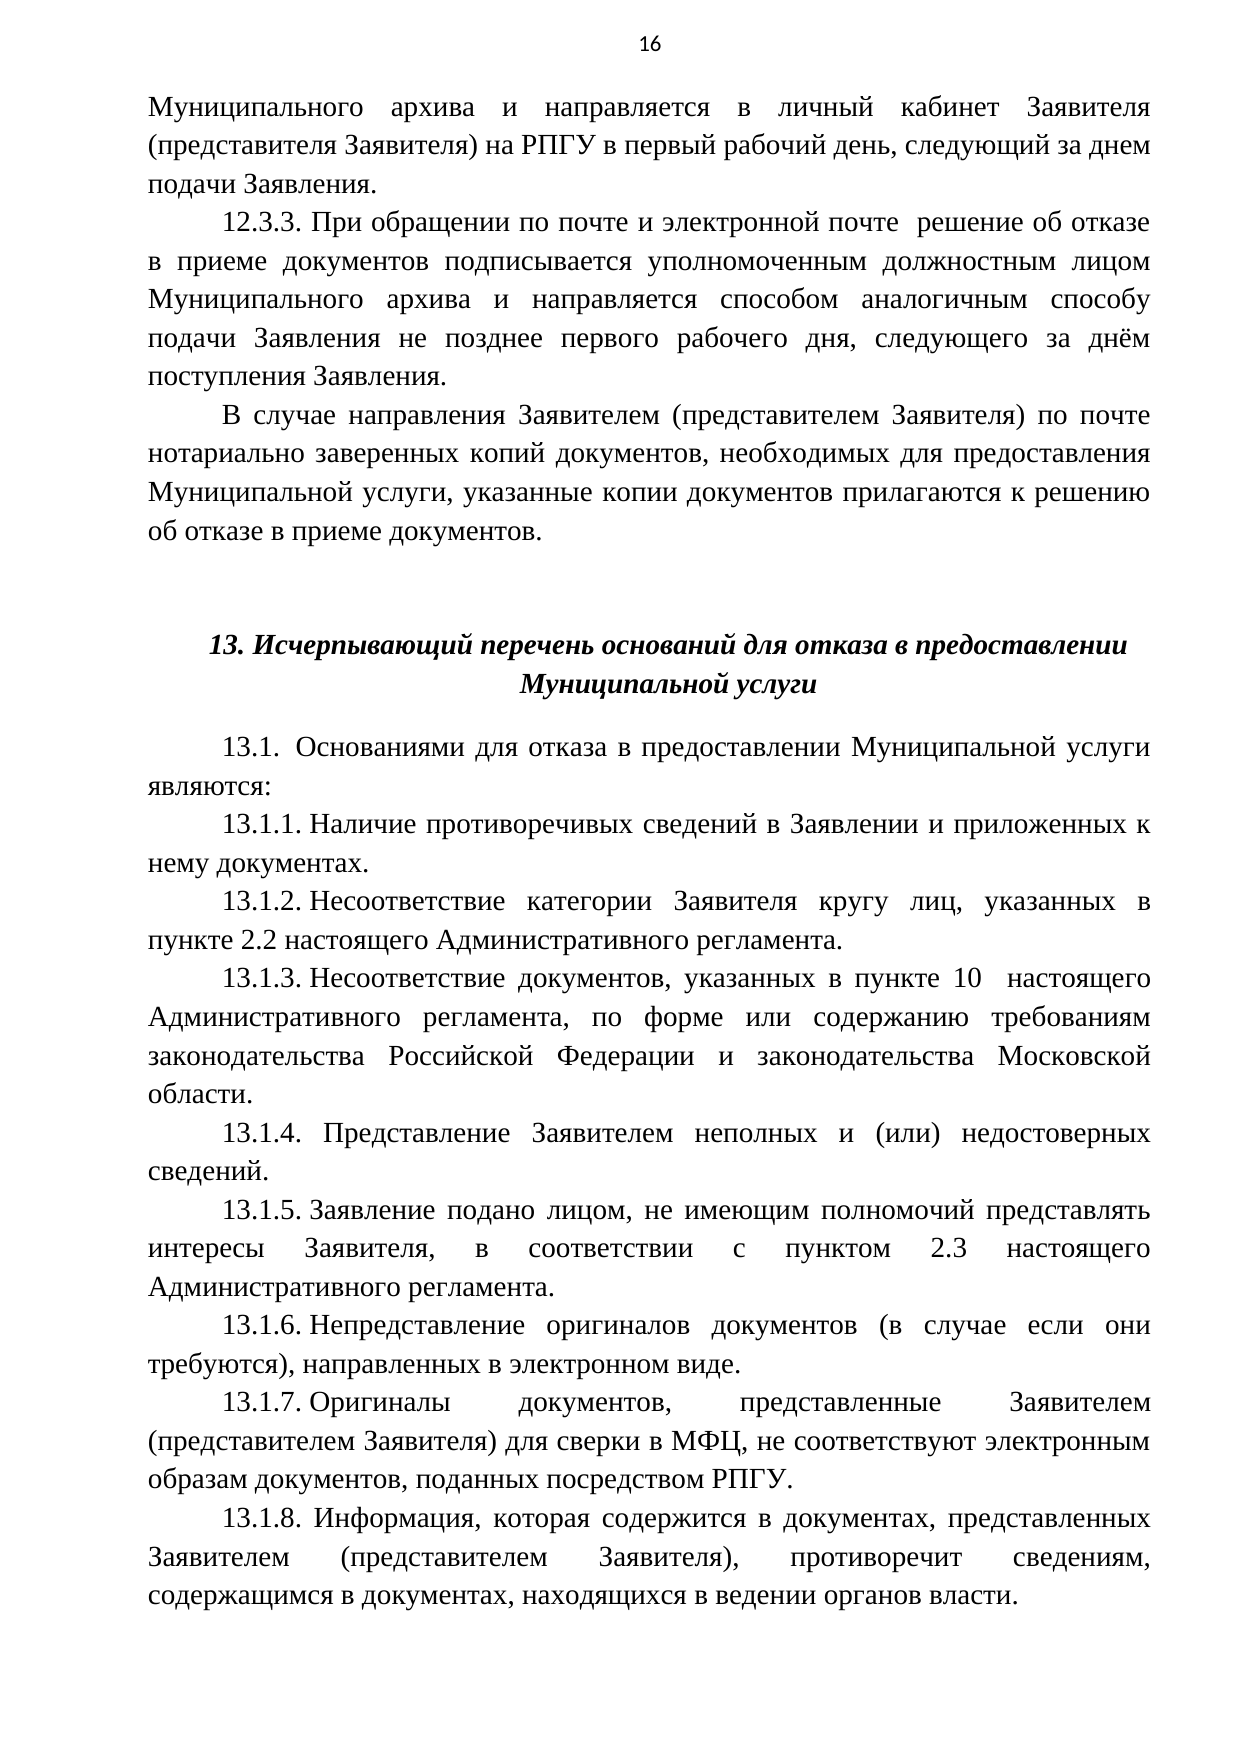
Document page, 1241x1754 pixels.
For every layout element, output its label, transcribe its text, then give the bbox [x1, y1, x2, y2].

list 13.1.3. Несоответствие документов, указанных в пункте 10 настоящего Административного регламента, по форме или содержанию требованиям законодательства Российской Федерации и законодательства Московской области. [148, 961, 1152, 1110]
list 13.1.8. Информация, которая содержится в документах, представленных Заявителем (представителем Заявителя), противоречит сведениям, содержащимся в документах, находящихся в ведении органов власти. [148, 1500, 1152, 1611]
list 13.1.6. Непредставление оригиналов документов (в случае если они требуются), направленных в электронном виде. [148, 1307, 1152, 1379]
list 13.1.1. Наличие противоречивых сведений в Заявлении и приложенных к нему документах. [148, 806, 1152, 878]
list 13.1.2. Несоответствие категории Заявителя кругу лиц, указанных в пункте 2.2 настоящего Административного регламента. [148, 883, 1152, 956]
list 13.1.5. Заявление подано лицом, не имеющим полномочий представлять интересы Заявителя, в соответствии с пунктом 2.3 настоящего Административного регламента. [148, 1192, 1152, 1302]
list В случае направления Заявителем (представителем Заявителя) по почте нотариально заверенных копий документов, необходимых для предоставления Муниципальной услуги, указанные копии документов прилагаются к решению об отказе в приеме документов. [148, 397, 1152, 546]
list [148, 89, 1152, 199]
list 13. Исчерпывающий перечень оснований для отказа в предоставлении Муниципальной услуги [185, 627, 1152, 699]
list 12.3.3. При обращении по почте и электронной почте решение об отказе в приеме документов подписывается уполномоченным должностным лицом Муниципального архива и направляется способом аналогичным способу подачи Заявления не позднее первого рабочего дня, следующего за днём поступления Заявления. [148, 204, 1152, 392]
list 13.1.7. Оригиналы документов, представленные Заявителем (представителем Заявителя) для сверки в МФЦ, не соответствуют электронным образам документов, поданных посредством РПГУ. [148, 1384, 1152, 1495]
list Основаниями для отказа в предоставлении Муниципальной услуги являются: [148, 729, 1152, 801]
list 13.1.4. Представление Заявителем неполных и (или) недостоверных сведений. [148, 1115, 1152, 1187]
